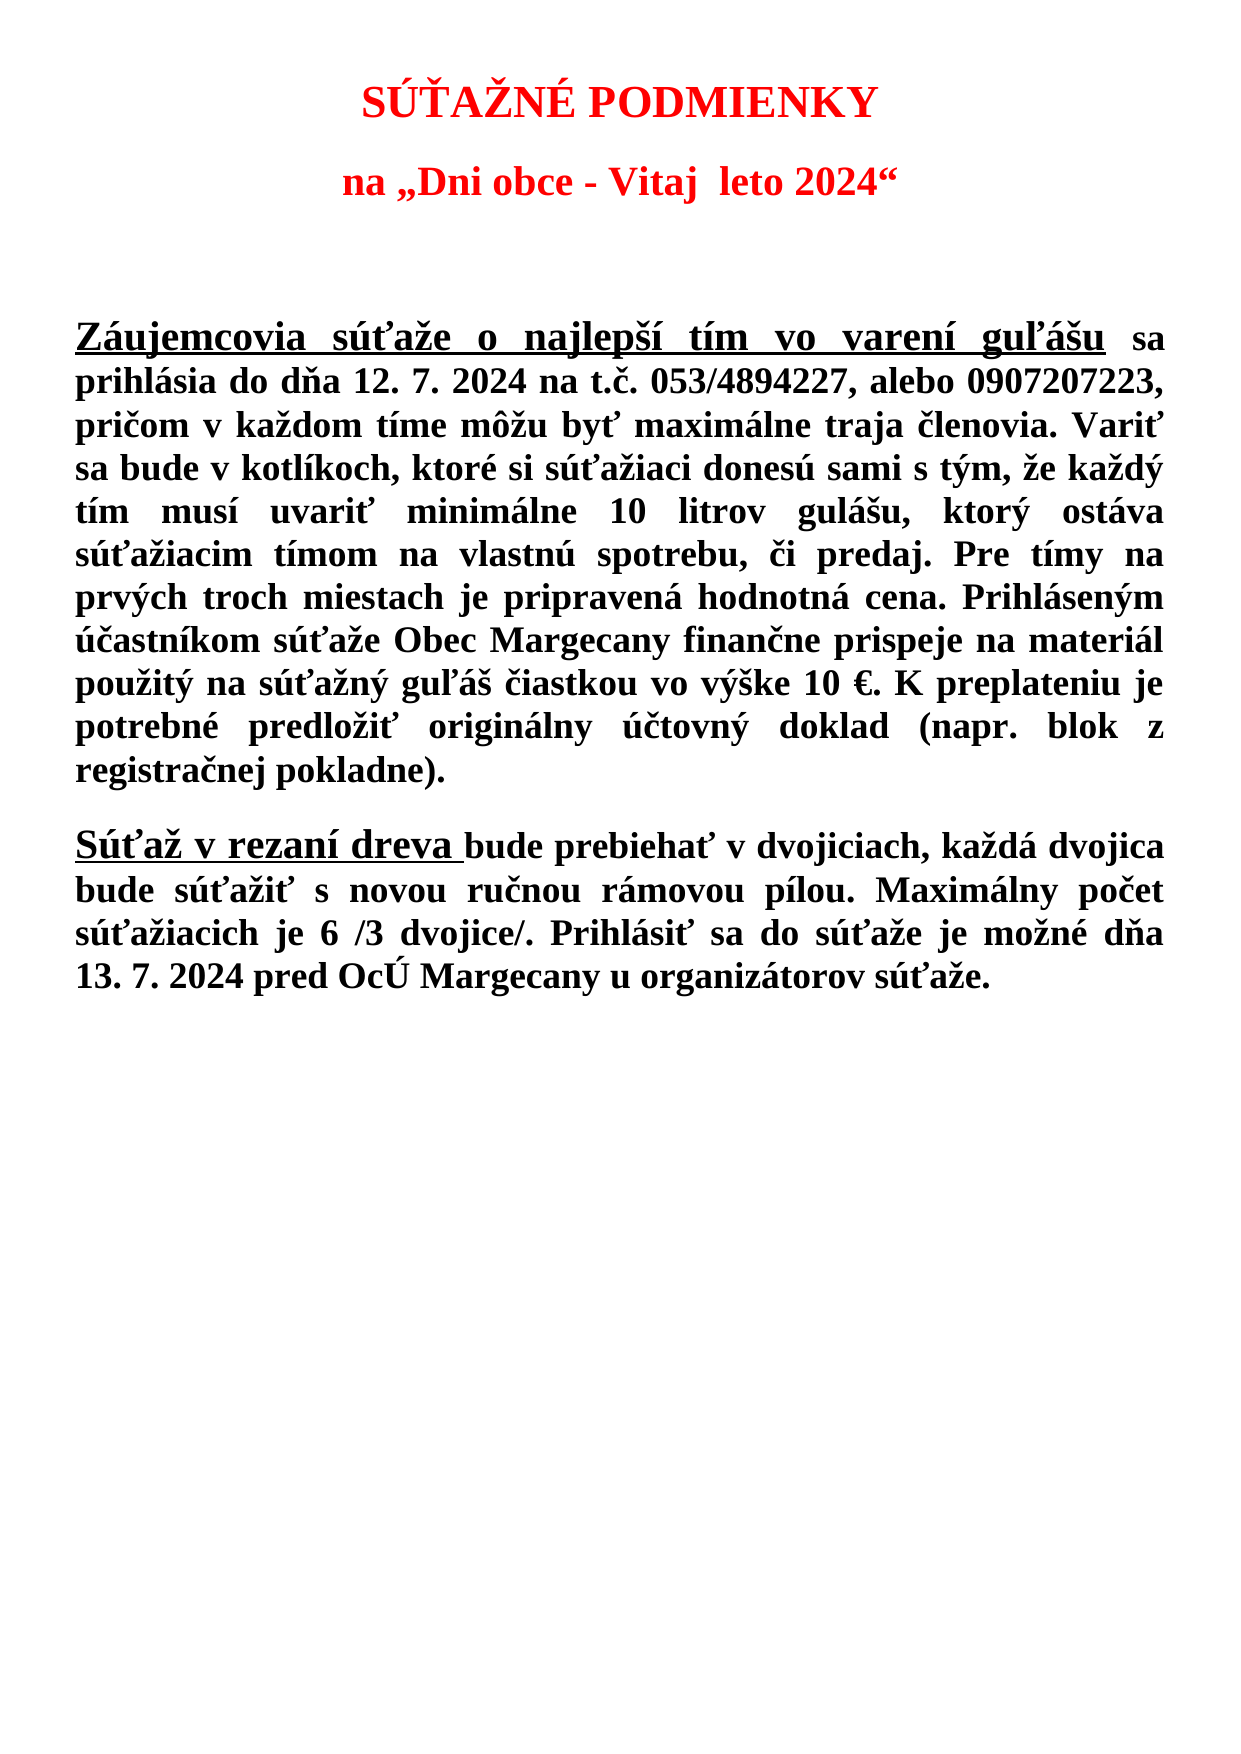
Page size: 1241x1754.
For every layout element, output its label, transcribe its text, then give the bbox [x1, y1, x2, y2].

text na „Dni obce - Vitaj leto 2024“ [75, 157, 1165, 205]
text Súťaž v rezaní dreva bude prebiehať v dvojiciach, každá dvojica bude súťažiť s novou ručnou rámovou pílou. Maximálny počet súťažiacich je 6 /3 dvojice/. Prihlásiť sa do súťaže je možné dňa 13. 7. 2024 pred OcÚ Margecany u organizátorov súťaže. [75, 819, 1165, 997]
text SÚŤAŽNÉ PODMIENKY [75, 75, 1165, 128]
text Záujemcovia súťaže o najlepší tím vo varení guľášu sa prihlásia do dňa 12. 7. 2024 na t.č. 053/4894227, alebo 0907207223, pričom v každom tíme môžu byť maximálne traja členovia. Variť sa bude v kotlíkoch, ktoré si súťažiaci donesú sami s tým, že každý tím musí uvariť minimálne 10 litrov gulášu, ktorý ostáva súťažiacim tímom na vlastnú spotrebu, či predaj. Pre tímy na prvých troch miestach je pripravená hodnotná cena. Prihláseným účastníkom súťaže Obec Margecany finančne prispeje na materiál použitý na súťažný guľáš čiastkou vo výške 10 €. K preplateniu je potrebné predložiť originálny účtovný doklad (napr. blok z registračnej pokladne). [75, 311, 1165, 790]
